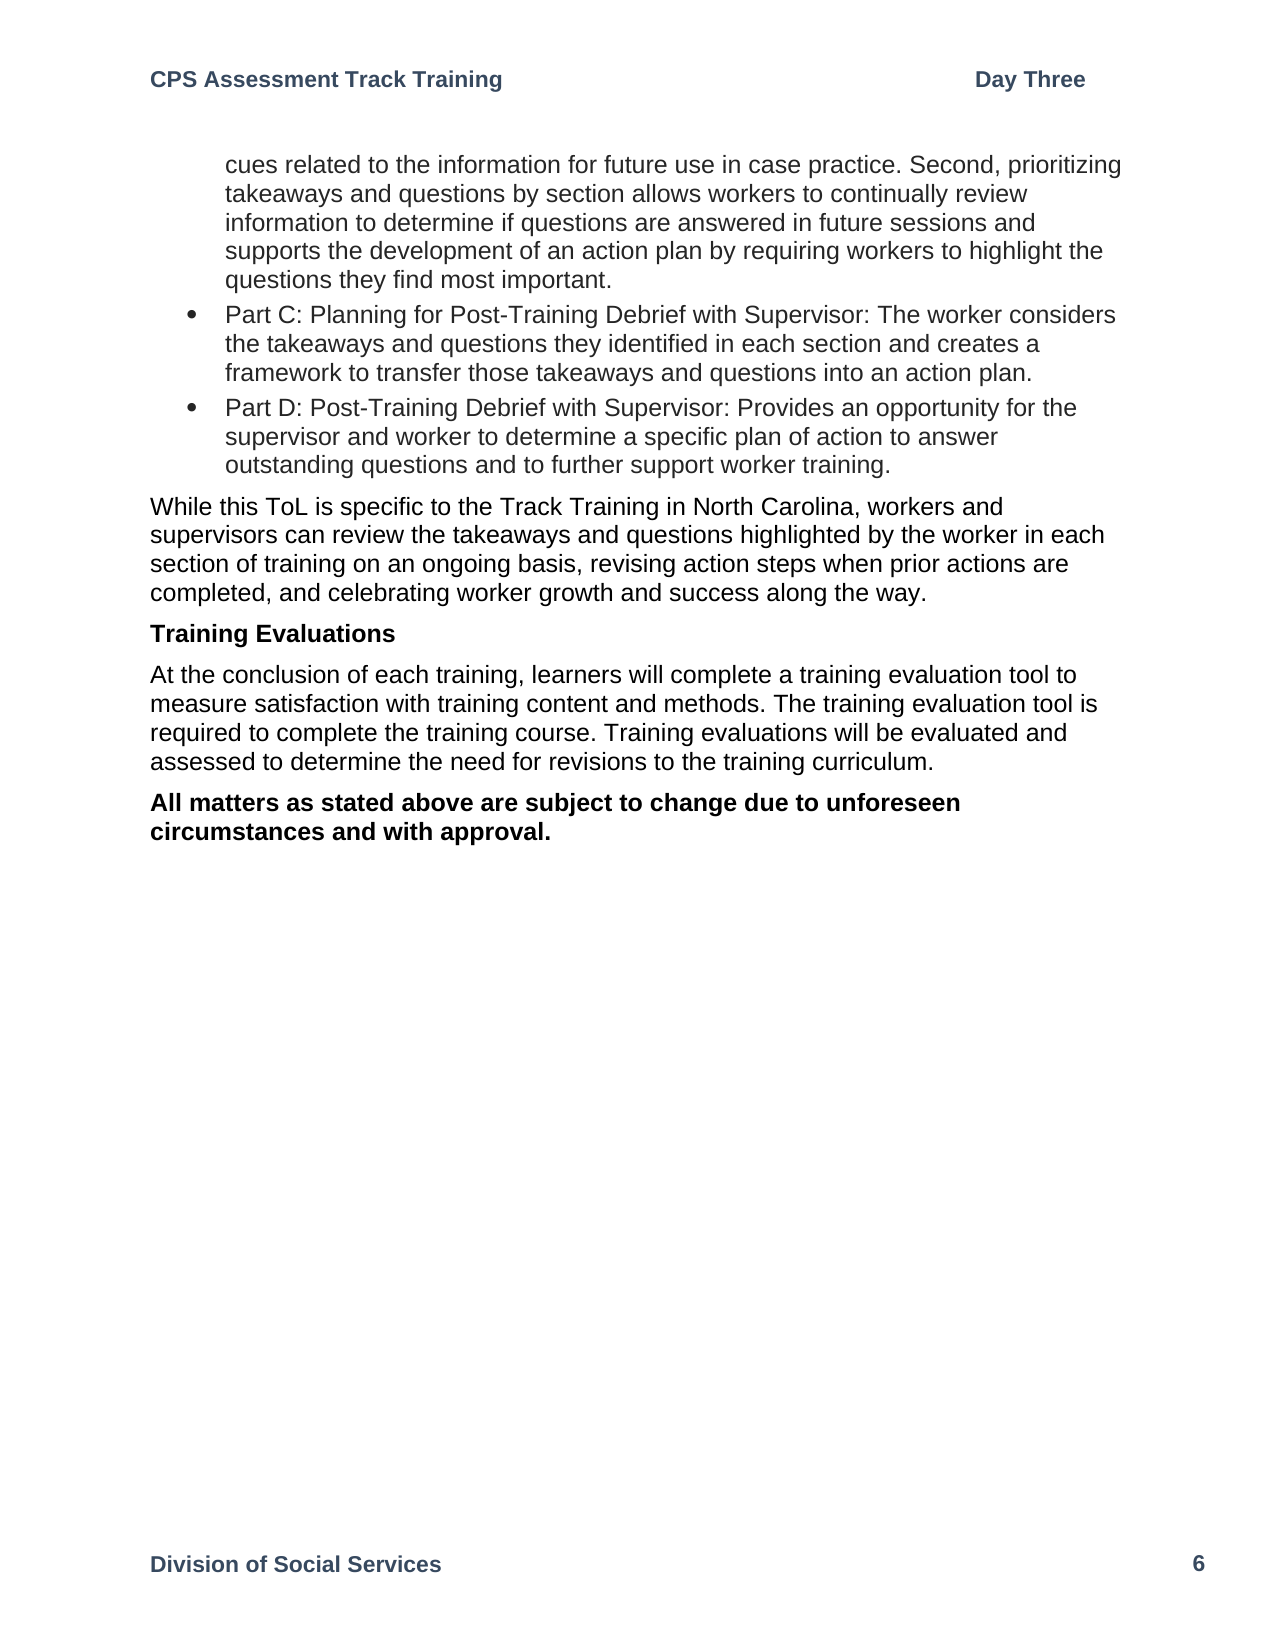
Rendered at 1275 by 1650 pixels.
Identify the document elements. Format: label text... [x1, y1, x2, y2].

list Part D: Post-Training Debrief with Supervisor: Provides an opportunity for the supervisor and worker to determine a specific plan of action to answer outstanding questions and to further support worker training. [187, 393, 1125, 479]
text All matters as stated above are subject to change due to unforeseen circumstances and with approval. [150, 788, 1125, 845]
text While this ToL is specific to the Track Training in North Carolina, workers and supervisors can review the takeaways and questions highlighted by the worker in each section of training on an ongoing basis, revising action steps when prior actions are completed, and celebrating worker growth and success along the way. [150, 491, 1125, 606]
list Part C: Planning for Post-Training Debrief with Supervisor: The worker considers the takeaways and questions they identified in each section and creates a framework to transfer those takeaways and questions into an action plan. [187, 300, 1125, 386]
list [187, 150, 1125, 294]
text At the conclusion of each training, learners will complete a training evaluation tool to measure satisfaction with training content and methods. The training evaluation tool is required to complete the training course. Training evaluations will be evaluated and assessed to determine the need for revisions to the training curriculum. [150, 660, 1125, 775]
text Training Evaluations [150, 619, 1125, 648]
